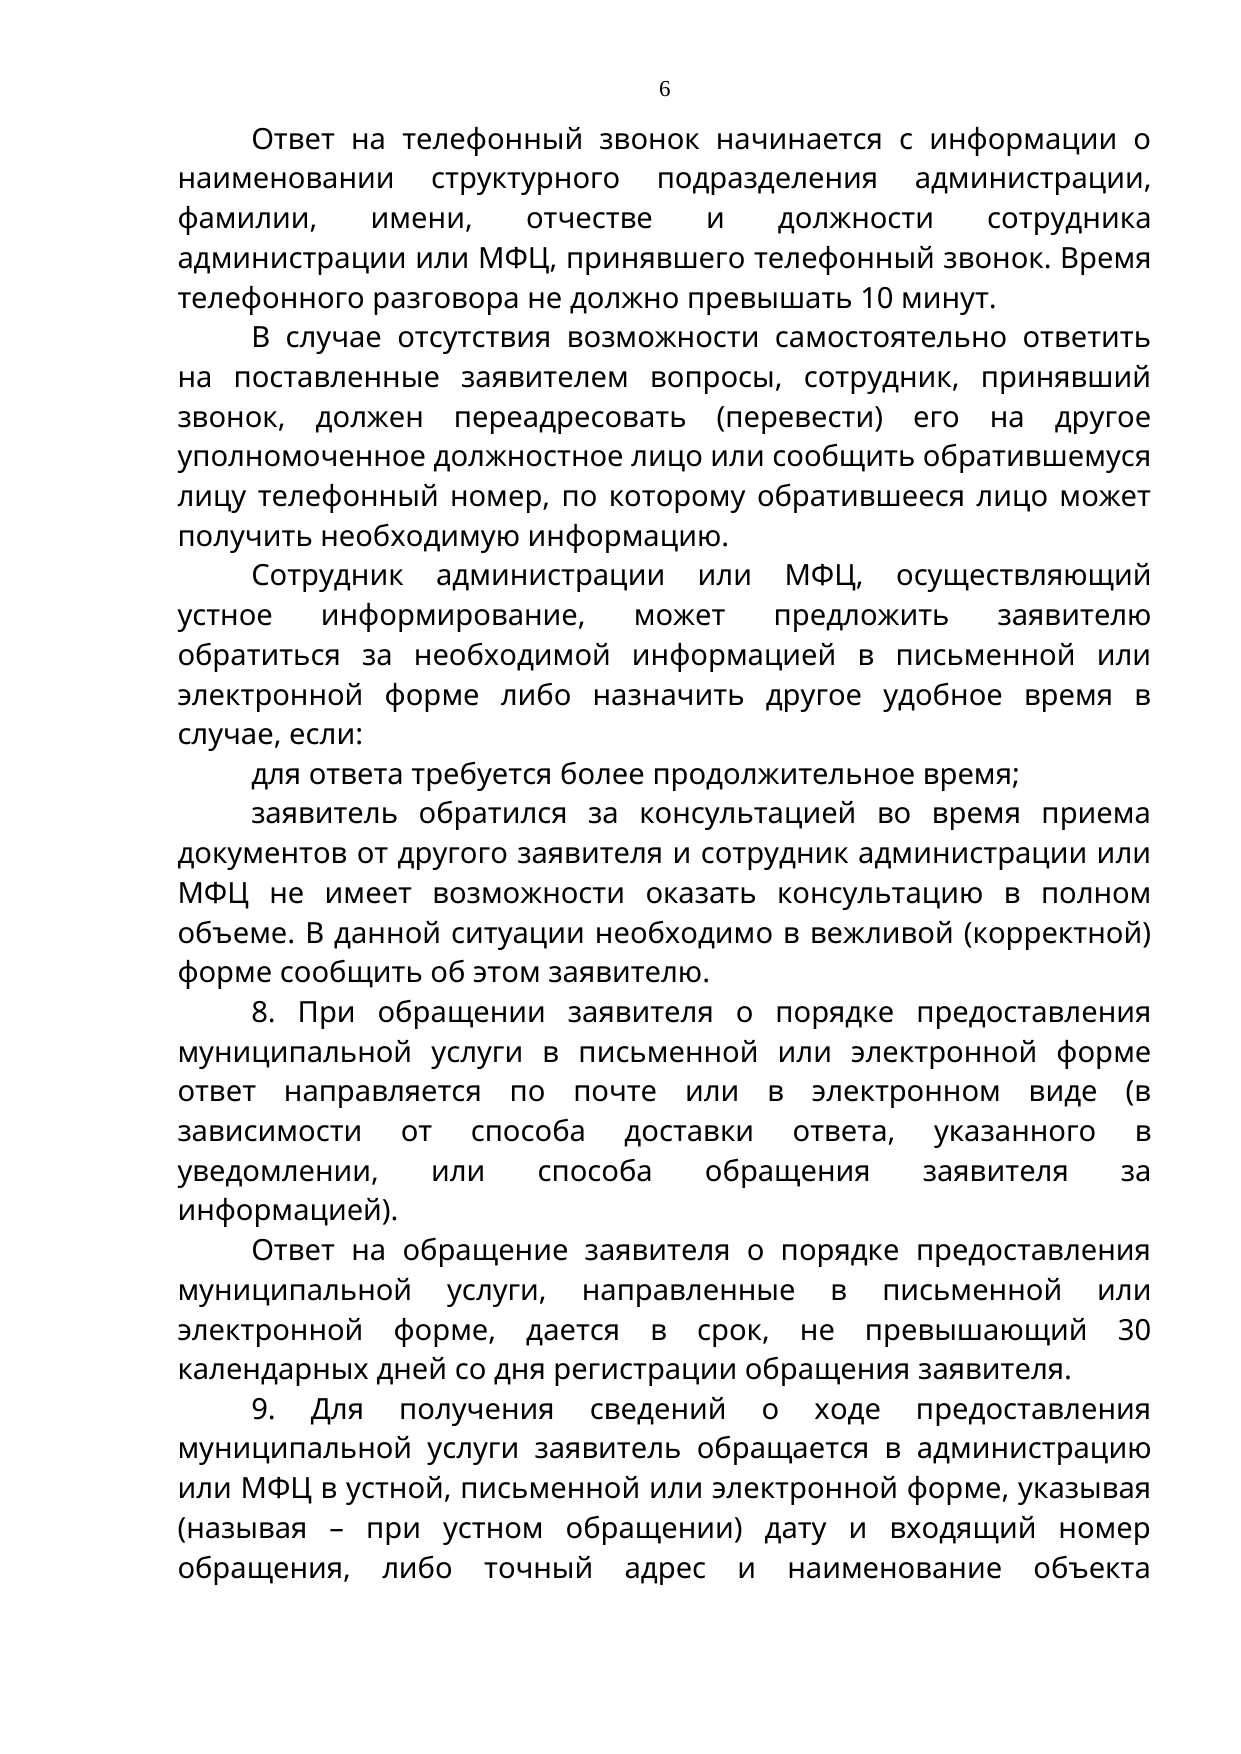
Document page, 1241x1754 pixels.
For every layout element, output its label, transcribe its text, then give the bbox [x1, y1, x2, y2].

text заявитель обратился за консультацией во время приема документов от другого заявителя и сотрудник администрации или МФЦ не имеет возможности оказать консультацию в полном объеме. В данной ситуации необходимо в вежливой (корректной) форме сообщить об этом заявителю. [177, 793, 1152, 991]
text Сотрудник администрации или МФЦ, осуществляющий устное информирование, может предложить заявителю обратиться за необходимой информацией в письменной или электронной форме либо назначить другое удобное время в случае, если: [177, 555, 1152, 753]
text для ответа требуется более продолжительное время; [177, 753, 1152, 793]
text В случае отсутствия возможности самостоятельно ответить на поставленные заявителем вопросы, сотрудник, принявший звонок, должен переадресовать (перевести) его на другое уполномоченное должностное лицо или сообщить обратившемуся лицу телефонный номер, по которому обратившееся лицо может получить необходимую информацию. [177, 317, 1152, 555]
text 8. При обращении заявителя о порядке предоставления муниципальной услуги в письменной или электронной форме ответ направляется по почте или в электронном виде (в зависимости от способа доставки ответа, указанного в уведомлении, или способа обращения заявителя за информацией). [177, 991, 1152, 1229]
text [177, 1388, 1152, 1587]
text Ответ на телефонный звонок начинается с информации о наименовании структурного подразделения администрации, фамилии, имени, отчестве и должности сотрудника администрации или МФЦ, принявшего телефонный звонок. Время телефонного разговора не должно превышать 10 минут. [177, 118, 1152, 317]
text Ответ на обращение заявителя о порядке предоставления муниципальной услуги, направленные в письменной или электронной форме, дается в срок, не превышающий 30 календарных дней со дня регистрации обращения заявителя. [177, 1229, 1152, 1388]
